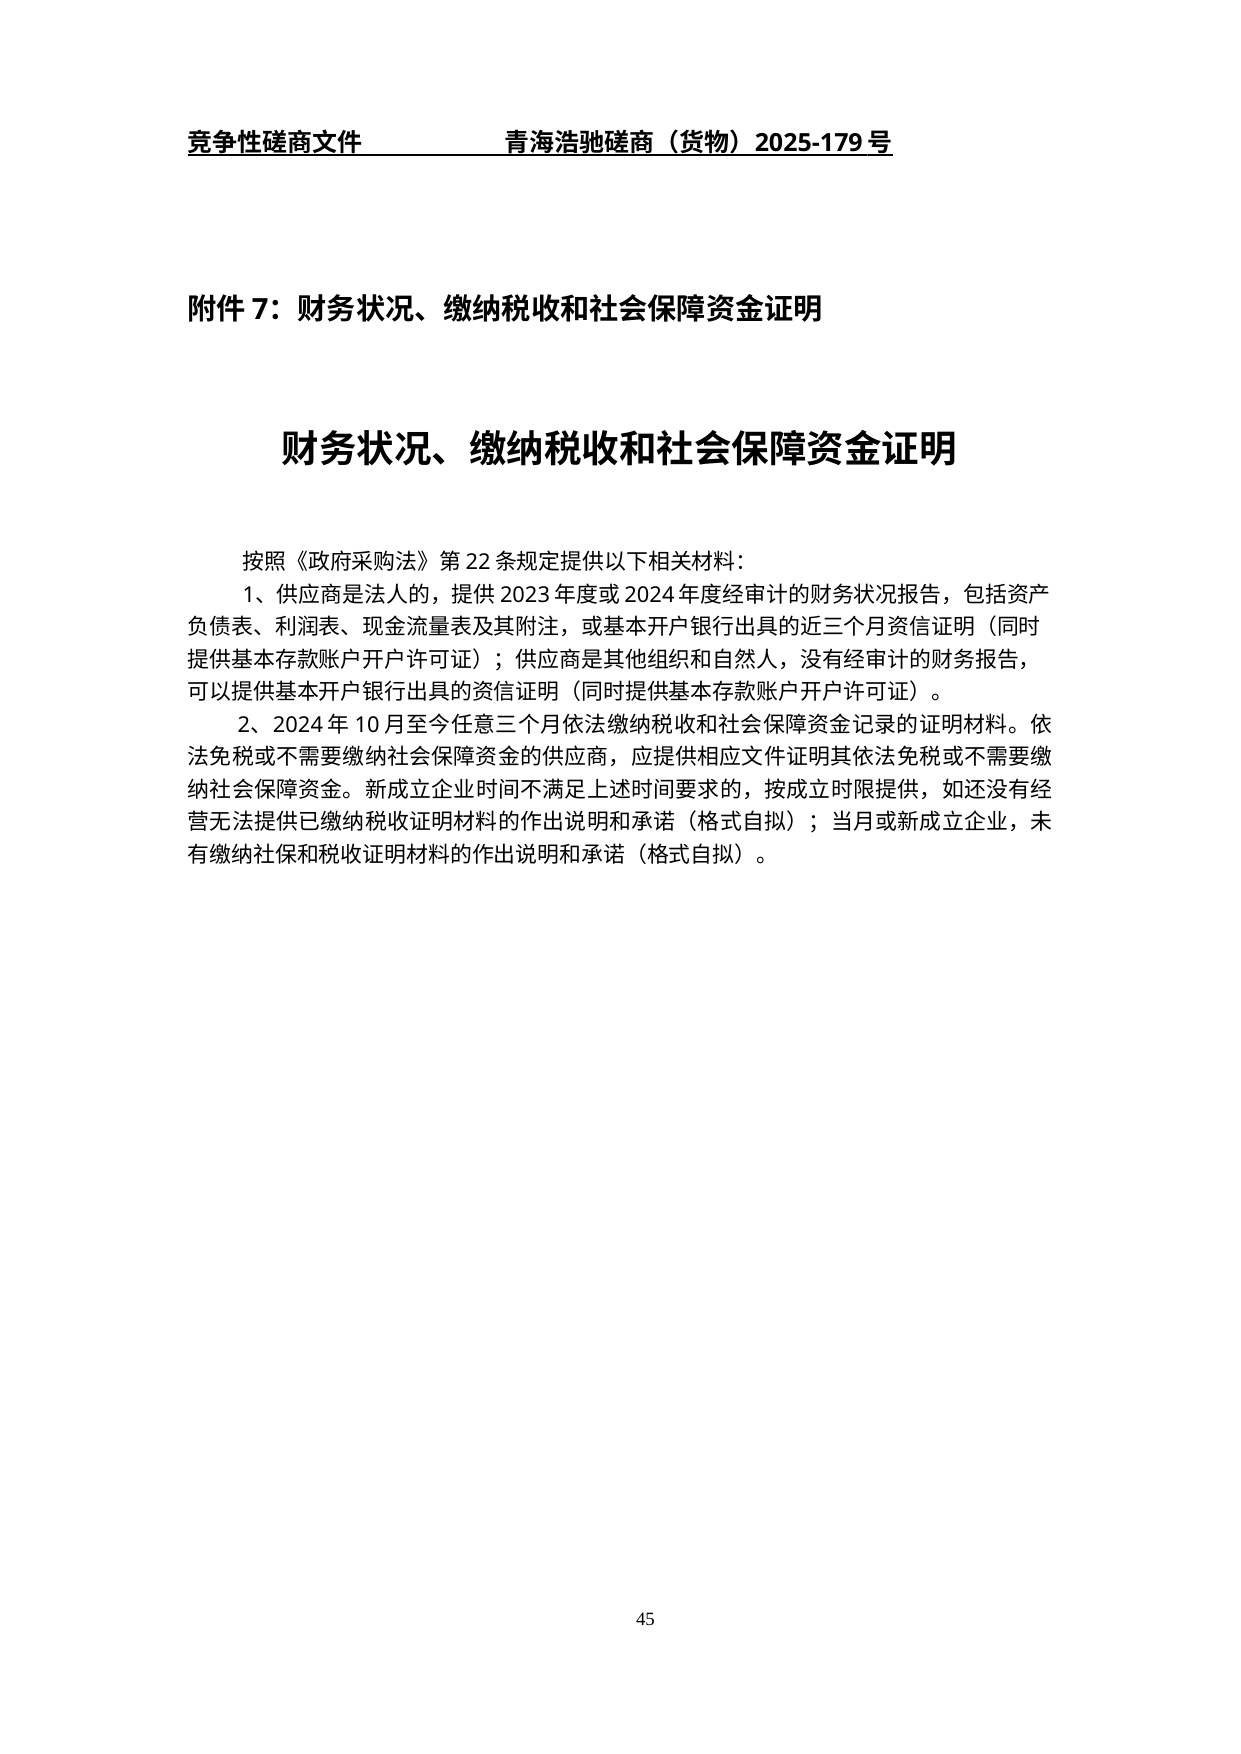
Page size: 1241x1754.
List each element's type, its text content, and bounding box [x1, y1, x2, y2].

text 附件7：财务状况、缴纳税收和社会保障资金证明 [187, 285, 1053, 328]
text 2、2024年10月至今任意三个月依法缴纳税收和社会保障资金记录的证明材料。依法免税或不需要缴纳社会保障资金的供应商，应提供相应文件证明其依法免税或不需要缴纳社会保障资金。新成立企业时间不满足上述时间要求的，按成立时限提供，如还没有经营无法提供已缴纳税收证明材料的作出说明和承诺（格式自拟）；当月或新成立企业，未有缴纳社保和税收证明材料的作出说明和承诺（格式自拟）。 [187, 706, 1053, 869]
text 按照《政府采购法》第22条规定提供以下相关材料： [187, 544, 1053, 576]
text 财务状况、缴纳税收和社会保障资金证明 [187, 414, 1053, 479]
text 1、供应商是法人的，提供2023年度或2024年度经审计的财务状况报告，包括资产负债表、利润表、现金流量表及其附注，或基本开户银行出具的近三个月资信证明（同时提供基本存款账户开户许可证）；供应商是其他组织和自然人，没有经审计的财务报告，可以提供基本开户银行出具的资信证明（同时提供基本存款账户开户许可证）。 [187, 576, 1053, 706]
